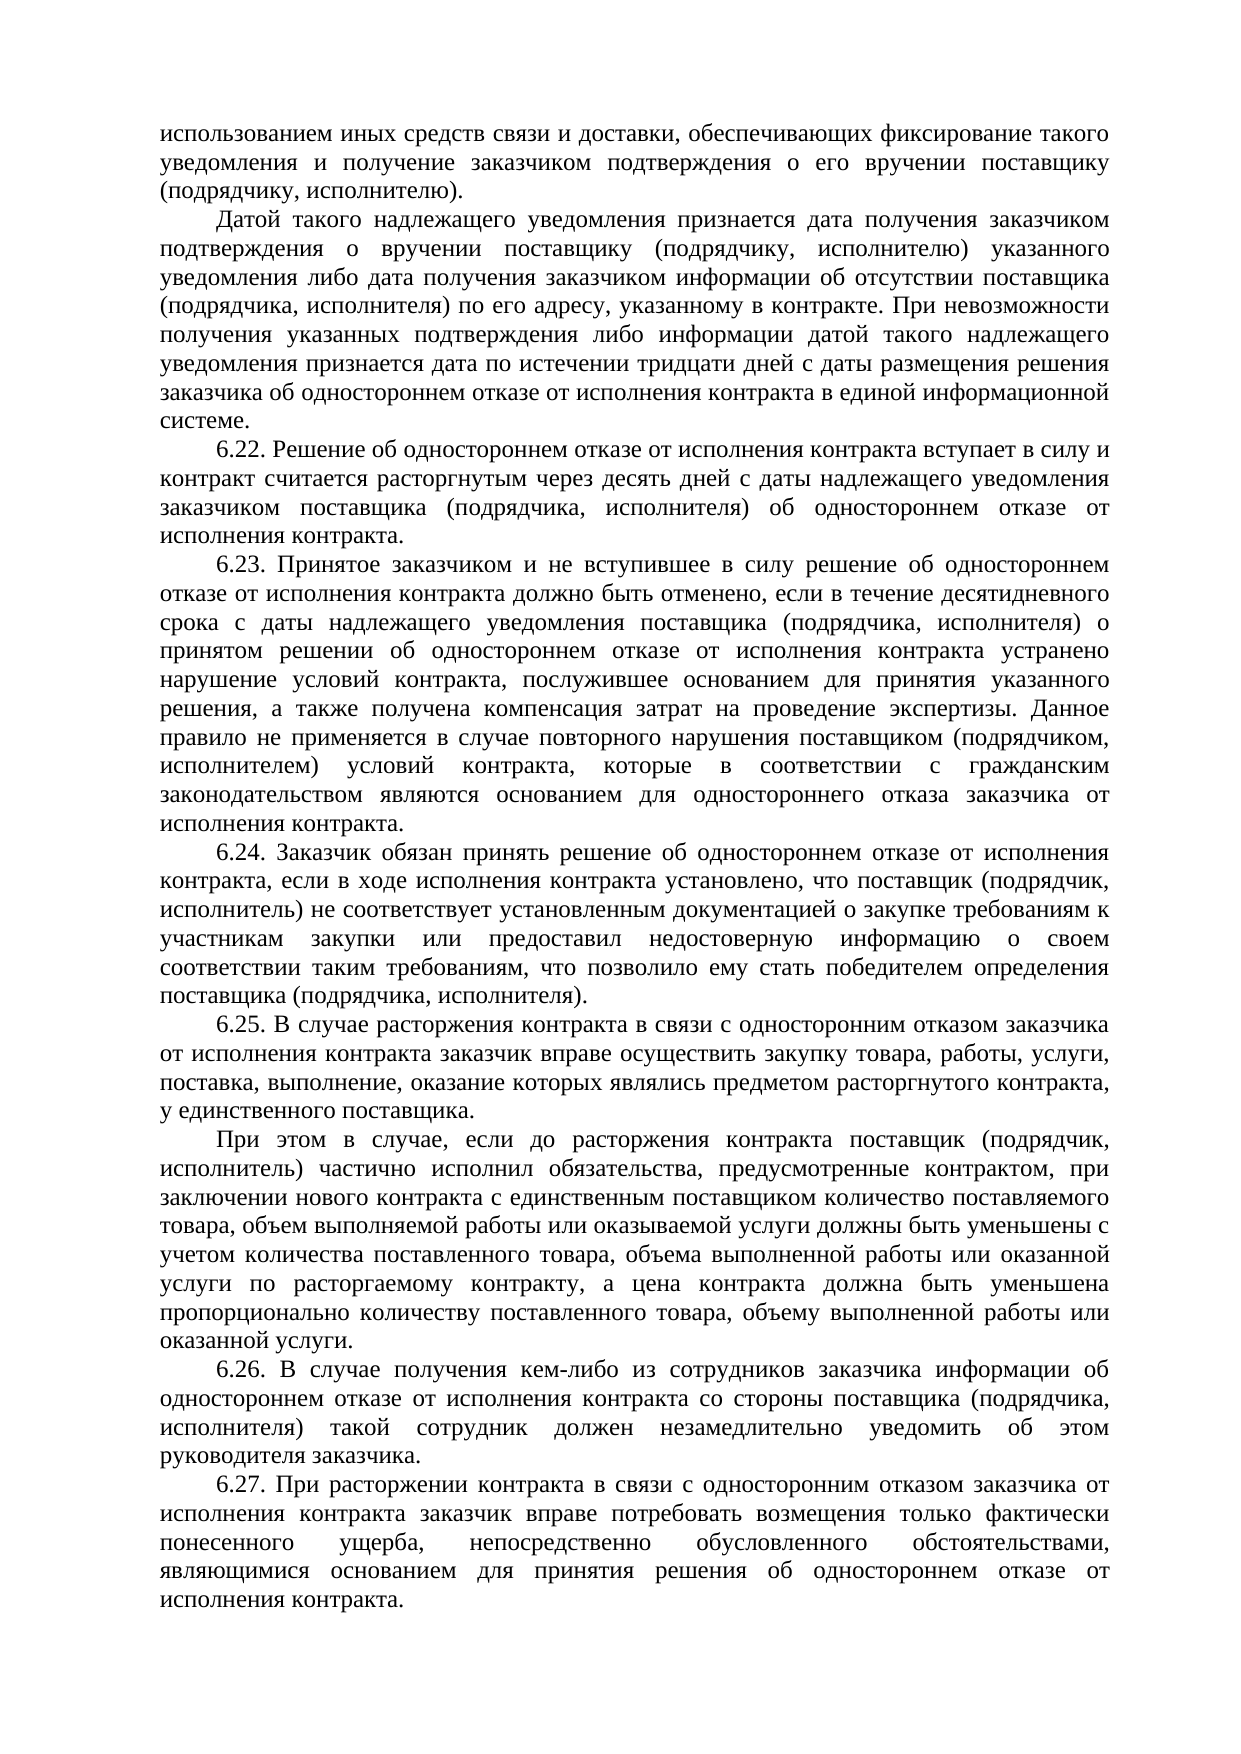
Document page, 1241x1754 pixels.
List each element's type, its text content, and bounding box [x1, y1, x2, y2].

text 6.26. В случае получения кем-либо из сотрудников заказчика информации об одностороннем отказе от исполнения контракта со стороны поставщика (подрядчика, исполнителя) такой сотрудник должен незамедлительно уведомить об этом руководителя заказчика. [159, 1354, 1110, 1469]
text Датой такого надлежащего уведомления признается дата получения заказчиком подтверждения о вручении поставщику (подрядчику, исполнителю) указанного уведомления либо дата получения заказчиком информации об отсутствии поставщика (подрядчика, исполнителя) по его адресу, указанному в контракте. При невозможности получения указанных подтверждения либо информации датой такого надлежащего уведомления признается дата по истечении тридцати дней с даты размещения решения заказчика об одностороннем отказе от исполнения контракта в единой информационной системе. [159, 204, 1110, 434]
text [159, 118, 1110, 204]
text 6.25. В случае расторжения контракта в связи с односторонним отказом заказчика от исполнения контракта заказчик вправе осуществить закупку товара, работы, услуги, поставка, выполнение, оказание которых являлись предметом расторгнутого контракта, у единственного поставщика. [159, 1009, 1110, 1124]
text 6.23. Принятое заказчиком и не вступившее в силу решение об одностороннем отказе от исполнения контракта должно быть отменено, если в течение десятидневного срока с даты надлежащего уведомления поставщика (подрядчика, исполнителя) о принятом решении об одностороннем отказе от исполнения контракта устранено нарушение условий контракта, послужившее основанием для принятия указанного решения, а также получена компенсация затрат на проведение экспертизы. Данное правило не применяется в случае повторного нарушения поставщиком (подрядчиком, исполнителем) условий контракта, которые в соответствии с гражданским законодательством являются основанием для одностороннего отказа заказчика от исполнения контракта. [159, 549, 1110, 837]
text 6.22. Решение об одностороннем отказе от исполнения контракта вступает в силу и контракт считается расторгнутым через десять дней с даты надлежащего уведомления заказчиком поставщика (подрядчика, исполнителя) об одностороннем отказе от исполнения контракта. [159, 434, 1110, 549]
text 6.27. При расторжении контракта в связи с односторонним отказом заказчика от исполнения контракта заказчик вправе потребовать возмещения только фактически понесенного ущерба, непосредственно обусловленного обстоятельствами, являющимися основанием для принятия решения об одностороннем отказе от исполнения контракта. [159, 1469, 1110, 1613]
text При этом в случае, если до расторжения контракта поставщик (подрядчик, исполнитель) частично исполнил обязательства, предусмотренные контрактом, при заключении нового контракта с единственным поставщиком количество поставляемого товара, объем выполняемой работы или оказываемой услуги должны быть уменьшены с учетом количества поставленного товара, объема выполненной работы или оказанной услуги по расторгаемому контракту, а цена контракта должна быть уменьшена пропорционально количеству поставленного товара, объему выполненной работы или оказанной услуги. [159, 1124, 1110, 1354]
text 6.24. Заказчик обязан принять решение об одностороннем отказе от исполнения контракта, если в ходе исполнения контракта установлено, что поставщик (подрядчик, исполнитель) не соответствует установленным документацией о закупке требованиям к участникам закупки или предоставил недостоверную информацию о своем соответствии таким требованиям, что позволило ему стать победителем определения поставщика (подрядчика, исполнителя). [159, 837, 1110, 1009]
